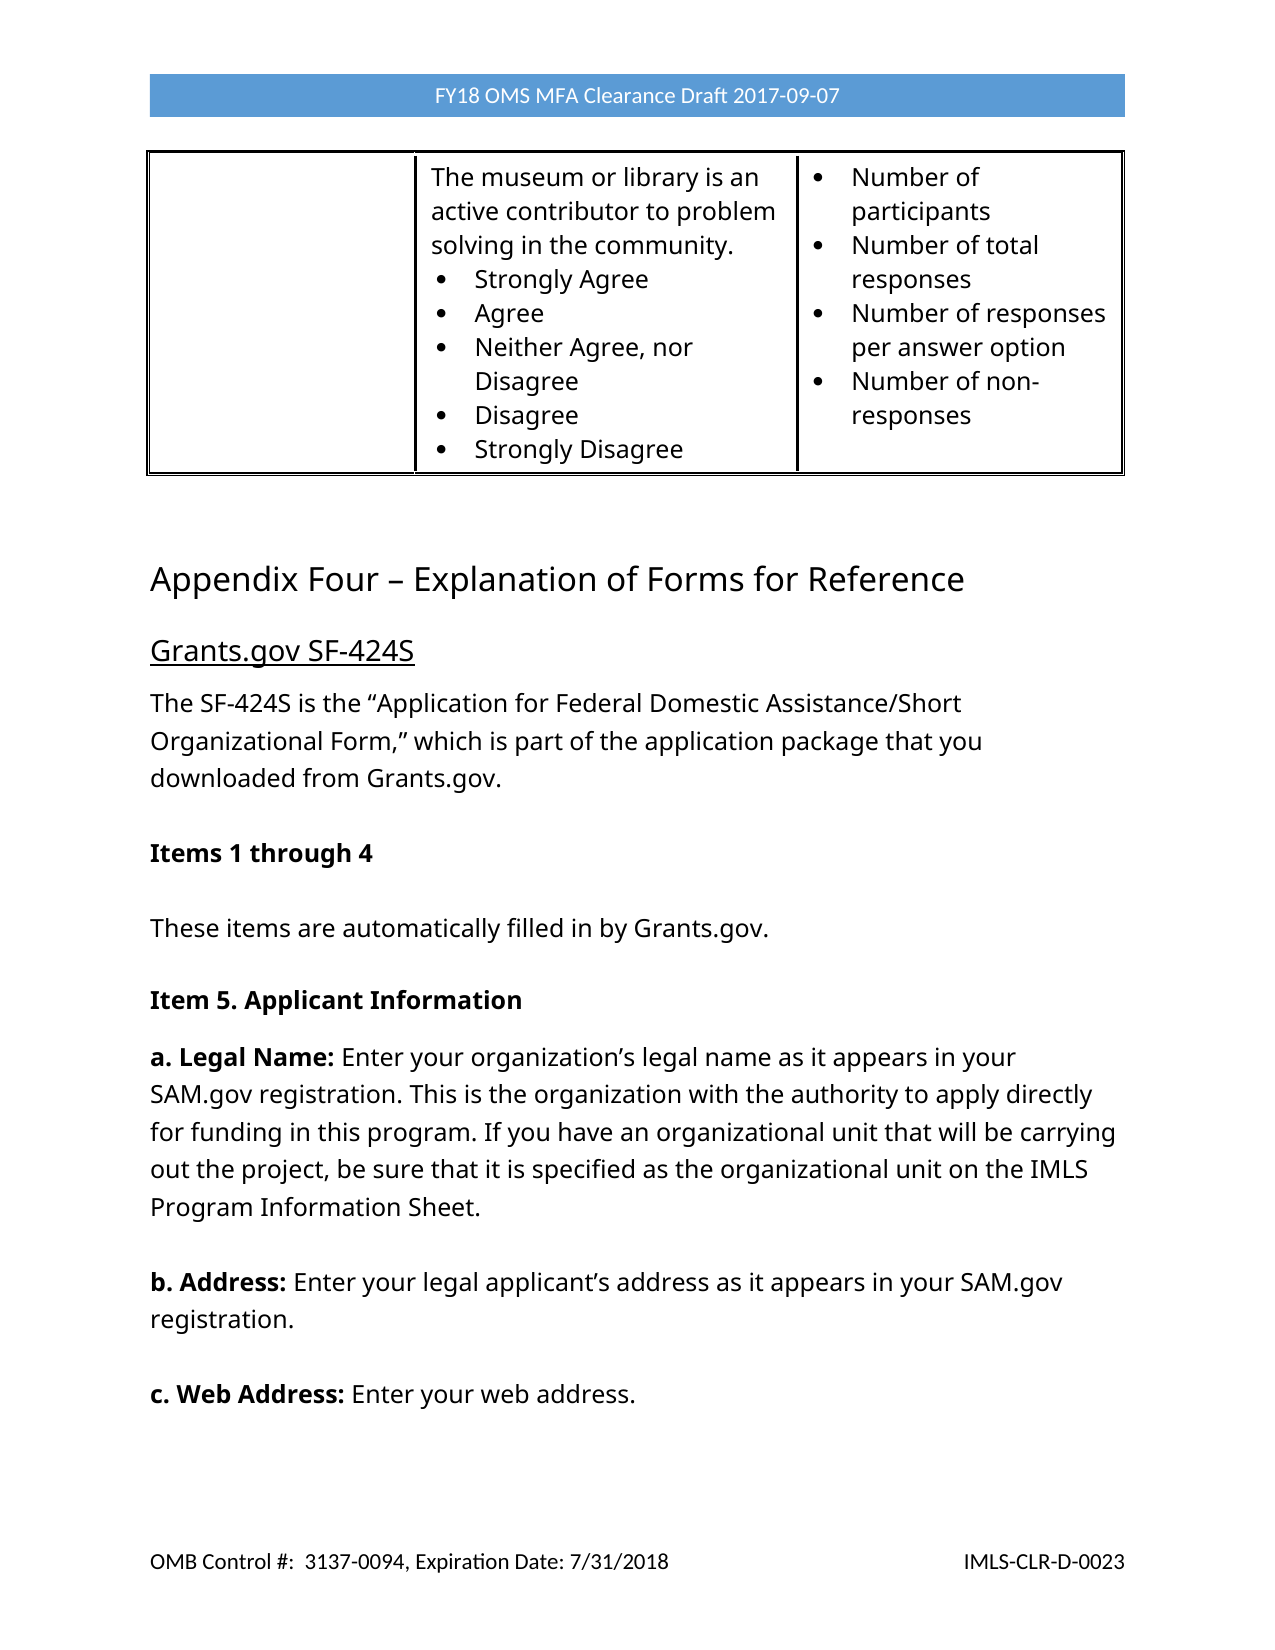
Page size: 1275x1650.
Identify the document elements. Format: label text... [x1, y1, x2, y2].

table_cell [150, 152, 415, 472]
text Item 5. Applicant Information [150, 982, 1125, 1017]
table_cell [797, 153, 1121, 472]
text The SF-424S is the “Application for Federal Domestic Assistance/Short Organizational Form,” which is part of the application package that you downloaded from Grants.gov. [150, 682, 1125, 795]
table_cell The museum or library is an active contributor to problem solving in the community. Strongly Agree Agree Neither Agree, nor Disagree Disagree Strongly Disagree [415, 153, 797, 472]
text These items are automatically filled in by Grants.gov. [150, 907, 1125, 945]
text Items 1 through 4 [150, 832, 1125, 870]
subtitle Grants.gov SF-424S [150, 630, 1125, 670]
text a. Legal Name: Enter your organization’s legal name as it appears in your SAM.gov registration. This is the organization with the authority to apply directly for funding in this program. If you have an organizational unit that will be carrying out the project, be sure that it is specified as the organizational unit on the IMLS Program Information Sheet. [150, 1036, 1125, 1223]
text b. Address: Enter your legal applicant’s address as it appears in your SAM.gov registration. [150, 1261, 1125, 1336]
text Appendix Four – Explanation of Forms for Reference [150, 556, 1125, 601]
text c. Web Address: Enter your web address. [150, 1373, 1125, 1411]
